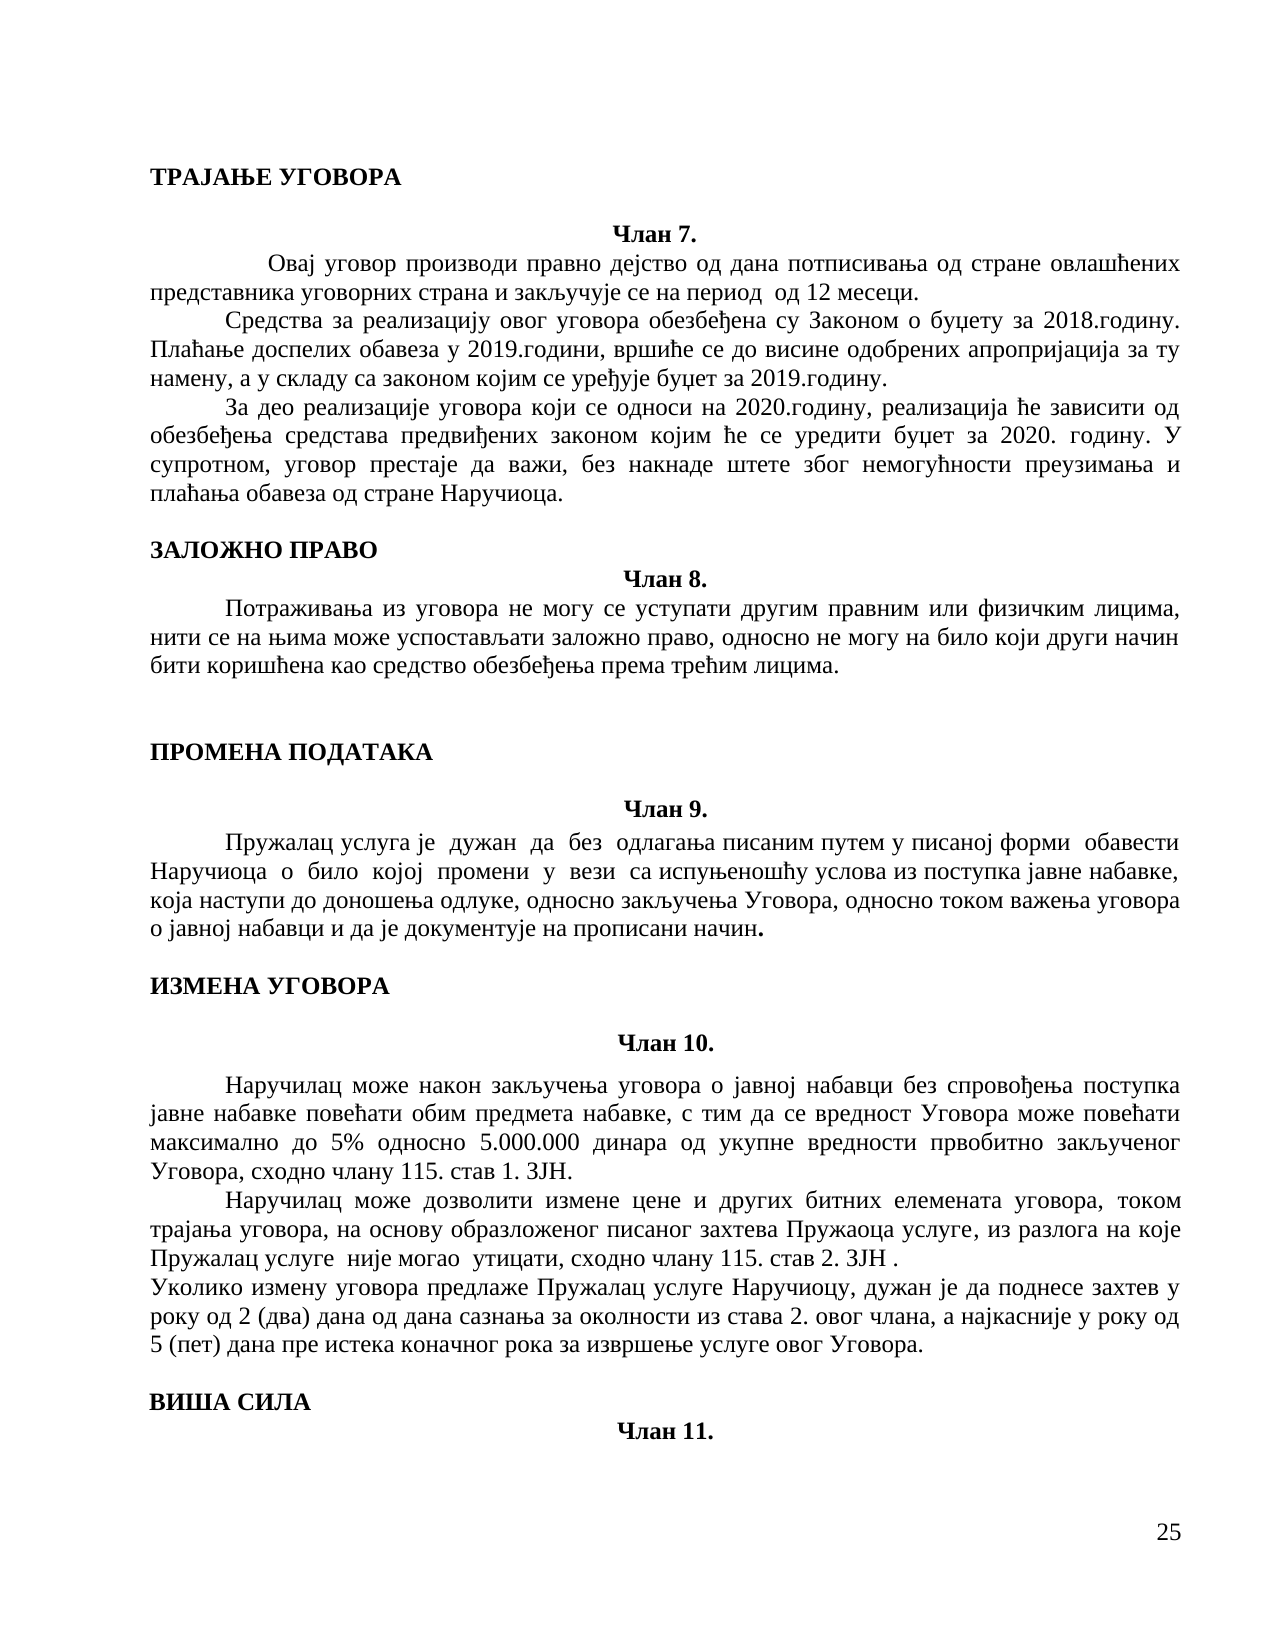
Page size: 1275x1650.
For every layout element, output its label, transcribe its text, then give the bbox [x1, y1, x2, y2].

text ТРАЈАЊЕ УГОВОРА [150, 162, 1181, 190]
text ВИША СИЛА [149, 1387, 1181, 1416]
text Средства за реализацију овог уговора обезбеђена су Законом о буџету за 2018.годину. Плаћање доспелих обавеза у 2019.години, вршиће се до висине одобрених апропријација за ту намену, а у складу са законом којим се уређује буџет за 2019.годину. [150, 305, 1181, 392]
text ПРОМЕНА ПОДАТАКА [150, 737, 1181, 765]
text Потраживања из уговора не могу се уступати другим правним или физичким лицима, нити се на њима може успостављати заложно право, односно не могу на било који други начин бити коришћена као средство обезбеђења према трећим лицима. [150, 593, 1181, 679]
text Наручилац може дозволити измене цене и других битних елемената уговора, током трајања уговора, на основу образложеног писаног захтева Пружаоца услуге, из разлога на које Пружалац услуге није могао утицати, сходно члану 115. став 2. ЗЈН . [150, 1185, 1181, 1271]
text Члан 10. [150, 1028, 1181, 1057]
text ЗАЛОЖНО ПРАВО [150, 535, 1181, 564]
text Члан 9. [150, 794, 1181, 823]
text Члан 8. [149, 564, 1181, 593]
text Овај уговор производи правно дејство од дана потписивања од стране овлашћених представника уговорних страна и закључује се на период од 12 месеци. [150, 248, 1181, 305]
text Члан 11. [149, 1416, 1181, 1444]
text За део реализације уговора који се односи на 2020.годину, реализација ће зависити од обезбеђења средстава предвиђених законом којим ће се уредити буџет за 2020. годину. У супротном, уговор престаје да важи, без накнаде штете због немогућности преузимања и плаћања обавеза од стране Наручиоца. [150, 392, 1181, 507]
text ИЗМЕНА УГОВОРА [150, 971, 1181, 1000]
text Наручилац може након закључења уговора о јавној набавци без спровођења поступка јавне набавке повећати обим предмета набавке, с тим да се вредност Уговора може повећати максимално до 5% односно 5.000.000 динара од укупне вредности првобитно закљученог Уговора, сходно члану 115. став 1. ЗЈН. [150, 1070, 1181, 1185]
text Пружалац услуга је дужан да без одлагања писаним путем у писаној форми обавести Наручиоца о било којој промени у вези са испуњеношћу услова из поступка јавне набавке, која наступи до доношења одлуке, односно закључења Уговора, односно током важења уговора о јавној набавци и да је документује на прописани начин. [150, 827, 1181, 942]
text Члан 7. [150, 219, 1181, 248]
text Уколико измену уговора предлаже Пружалац услуге Наручиоцу, дужан је да поднесе захтев у року од 2 (два) дана од дана сазнања за околности из става 2. овог члана, а најкасније у року од 5 (пет) дана пре истека коначног рока за извршење услуге овог Уговора. [150, 1272, 1181, 1358]
